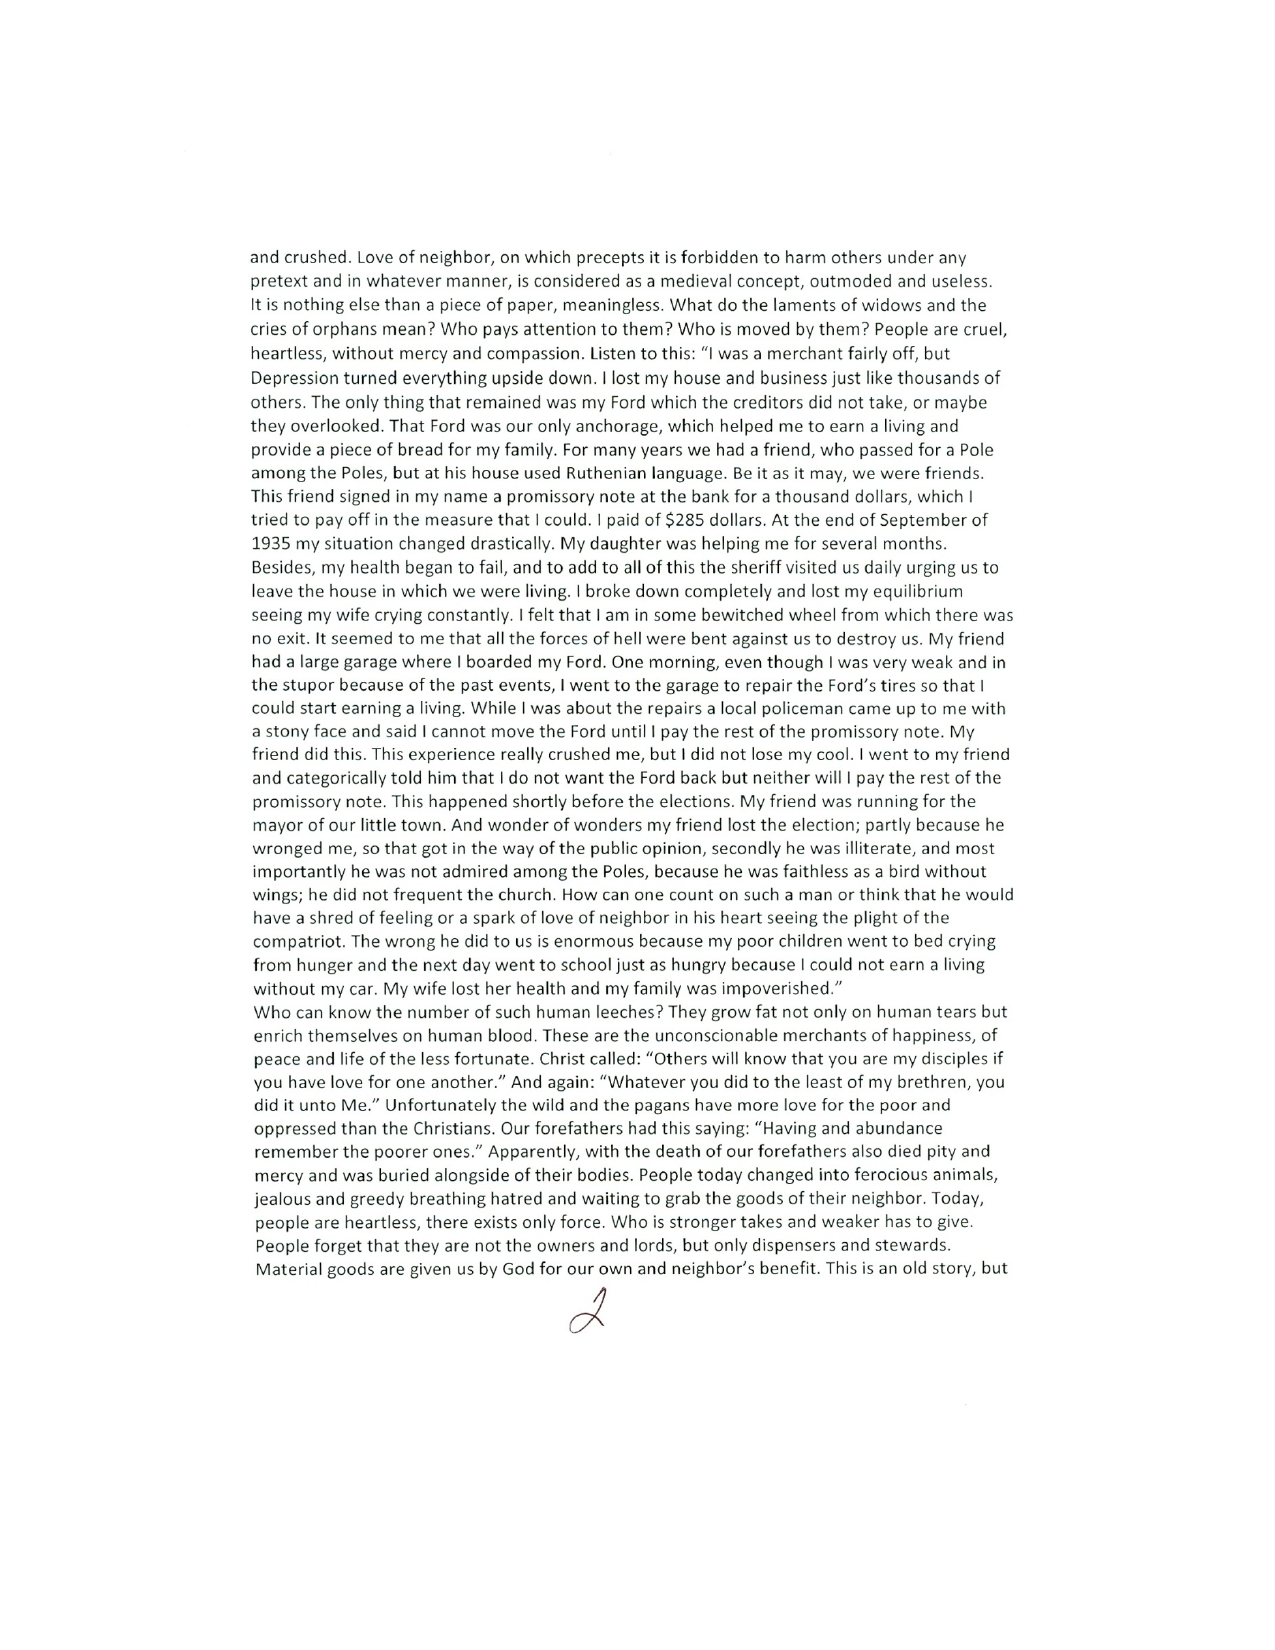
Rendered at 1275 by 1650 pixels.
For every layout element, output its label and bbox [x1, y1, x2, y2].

picture [150, 150, 1125, 1413]
